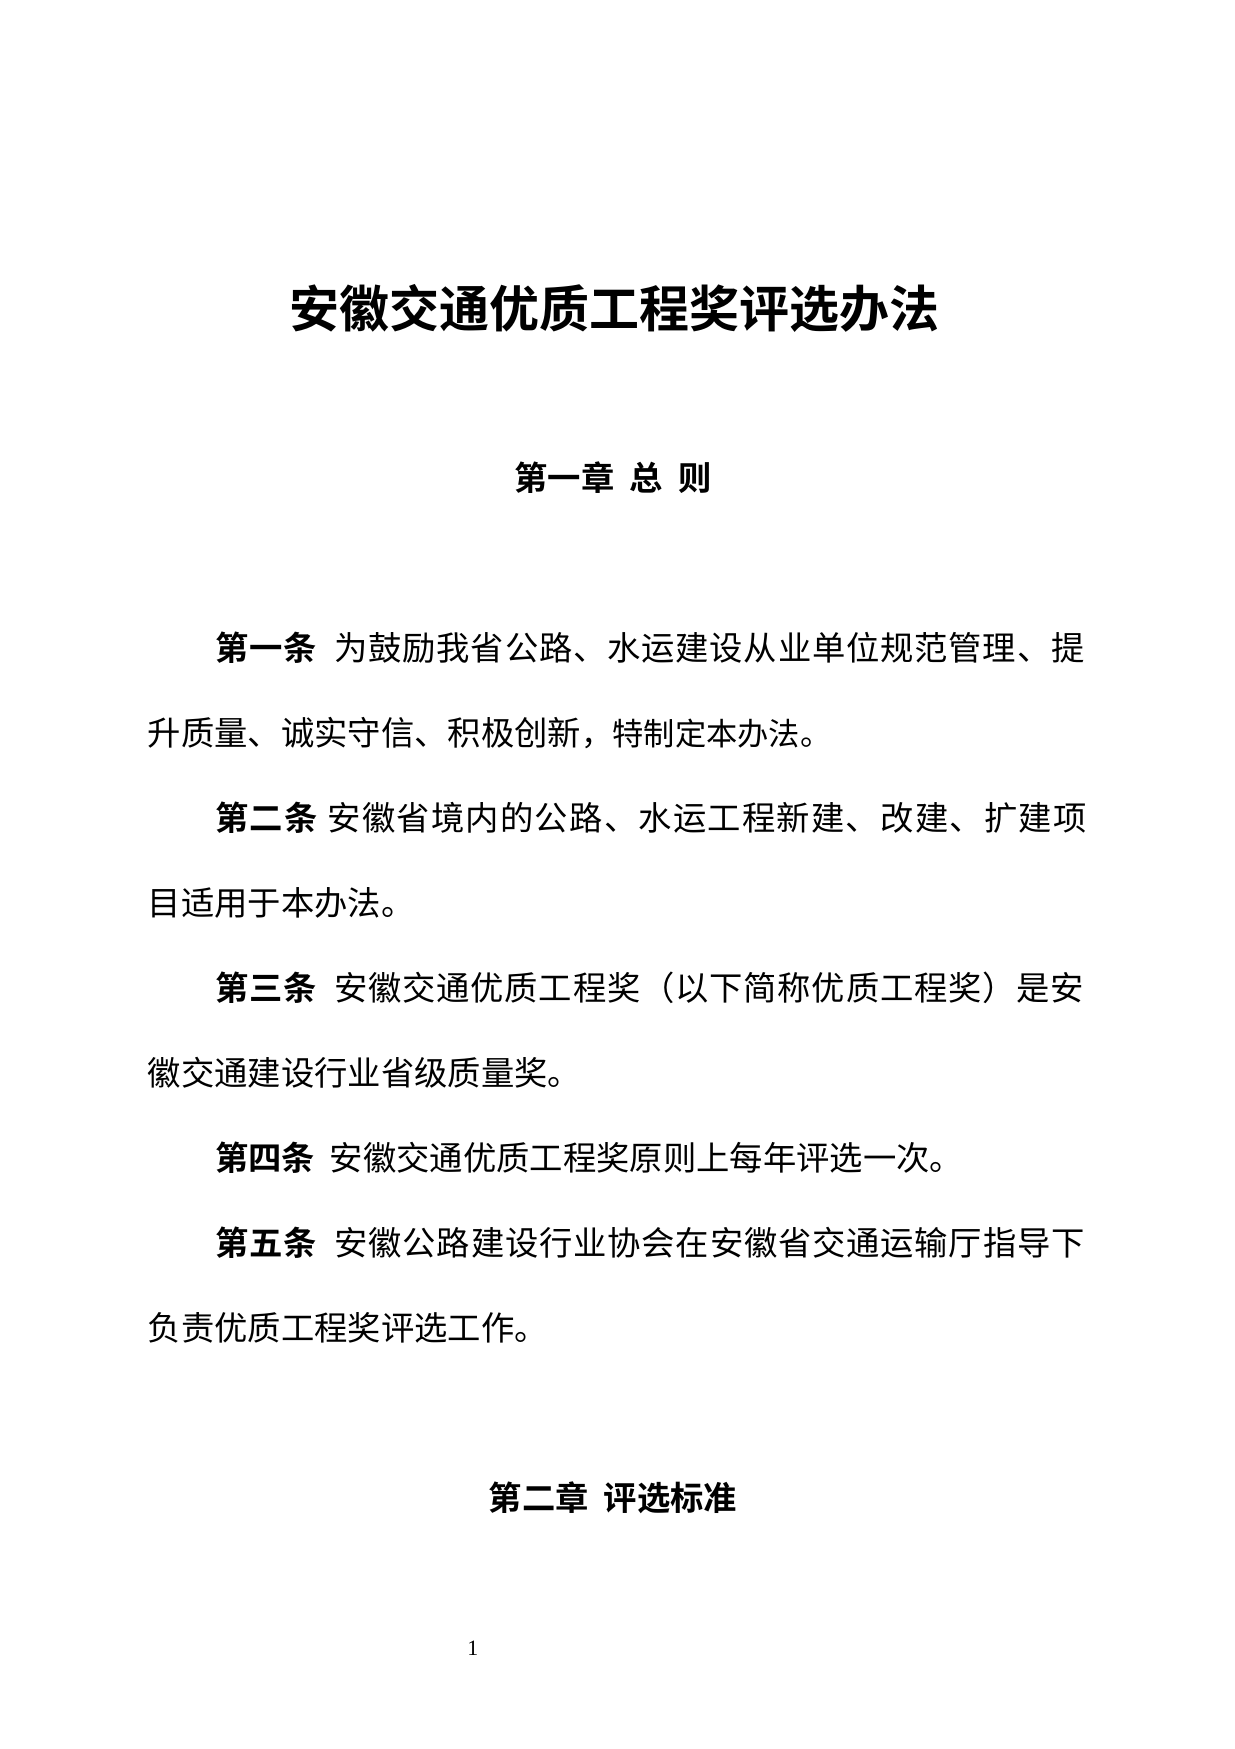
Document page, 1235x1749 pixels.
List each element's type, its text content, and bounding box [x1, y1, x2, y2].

text 第二章 评选标准 [148, 1453, 1078, 1538]
text 第一条 为鼓励我省公路、水运建设从业单位规范管理、提升质量、诚实守信、积极创新，特制定本办法。 [148, 603, 1087, 773]
text 第三条 安徽交通优质工程奖（以下简称优质工程奖）是安徽交通建设行业省级质量奖。 [148, 943, 1087, 1113]
text 第二条 安徽省境内的公路、水运工程新建、改建、扩建项目适用于本办法。 [148, 773, 1087, 943]
text 第五条 安徽公路建设行业协会在安徽省交通运输厅指导下负责优质工程奖评选工作。 [148, 1198, 1087, 1368]
text 第四条 安徽交通优质工程奖原则上每年评选一次。 [148, 1113, 1087, 1198]
text 第一章 总 则 [148, 433, 1078, 518]
text 安徽交通优质工程奖评选办法 [148, 263, 1080, 348]
